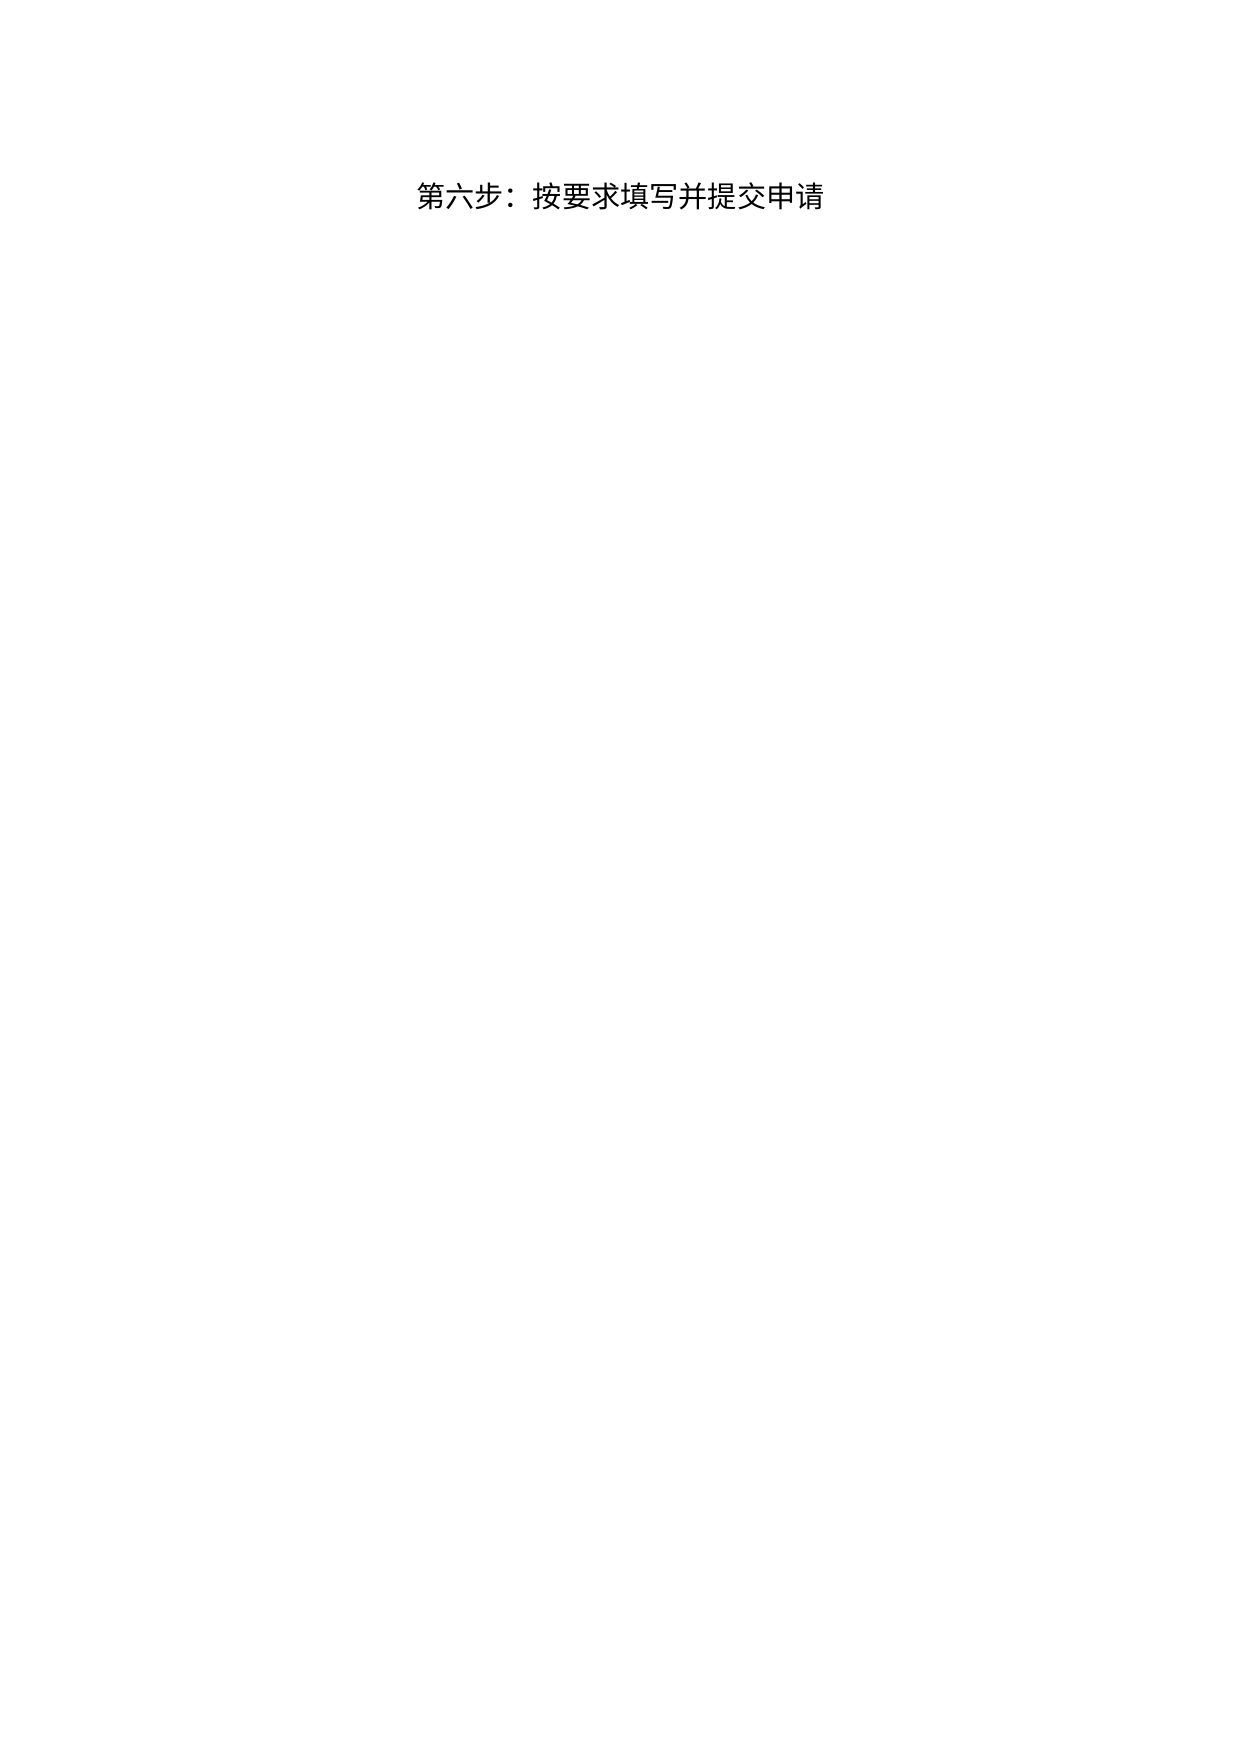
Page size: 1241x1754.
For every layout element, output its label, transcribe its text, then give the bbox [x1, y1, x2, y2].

text 第六步：按要求填写并提交申请 [187, 162, 1053, 227]
